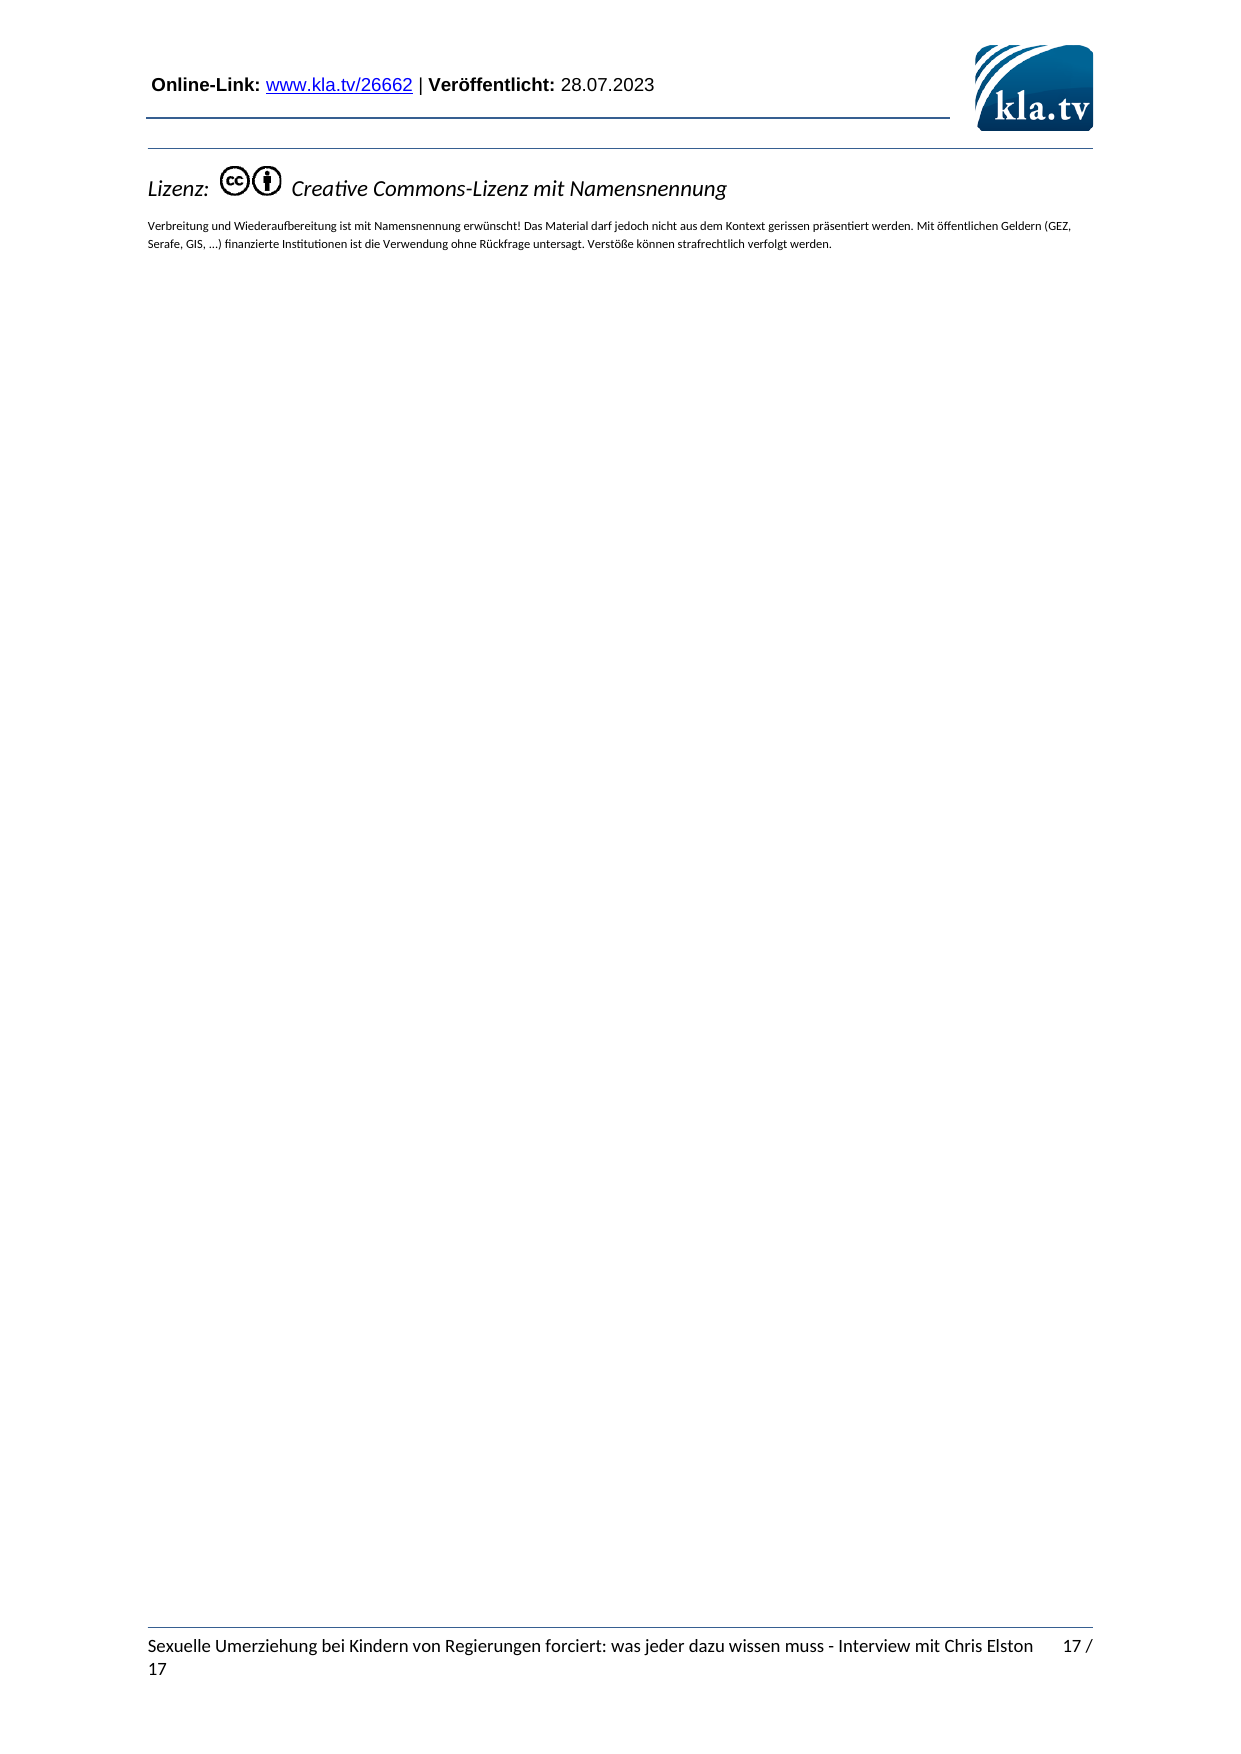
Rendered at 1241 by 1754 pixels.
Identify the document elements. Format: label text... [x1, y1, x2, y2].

text Lizenz: Creative Commons-Lizenz mit Namensnennung [148, 149, 1093, 202]
text Verbreitung und Wiederaufbereitung ist mit Namensnennung erwünscht! Das Material darf jedoch nicht aus dem Kontext gerissen präsentiert werden. Mit öffentlichen Geldern (GEZ, Serafe, GIS, ...) finanzierte Institutionen ist die Verwendung ohne Rückfrage untersagt. Verstöße können strafrechtlich verfolgt werden. [148, 218, 1093, 251]
